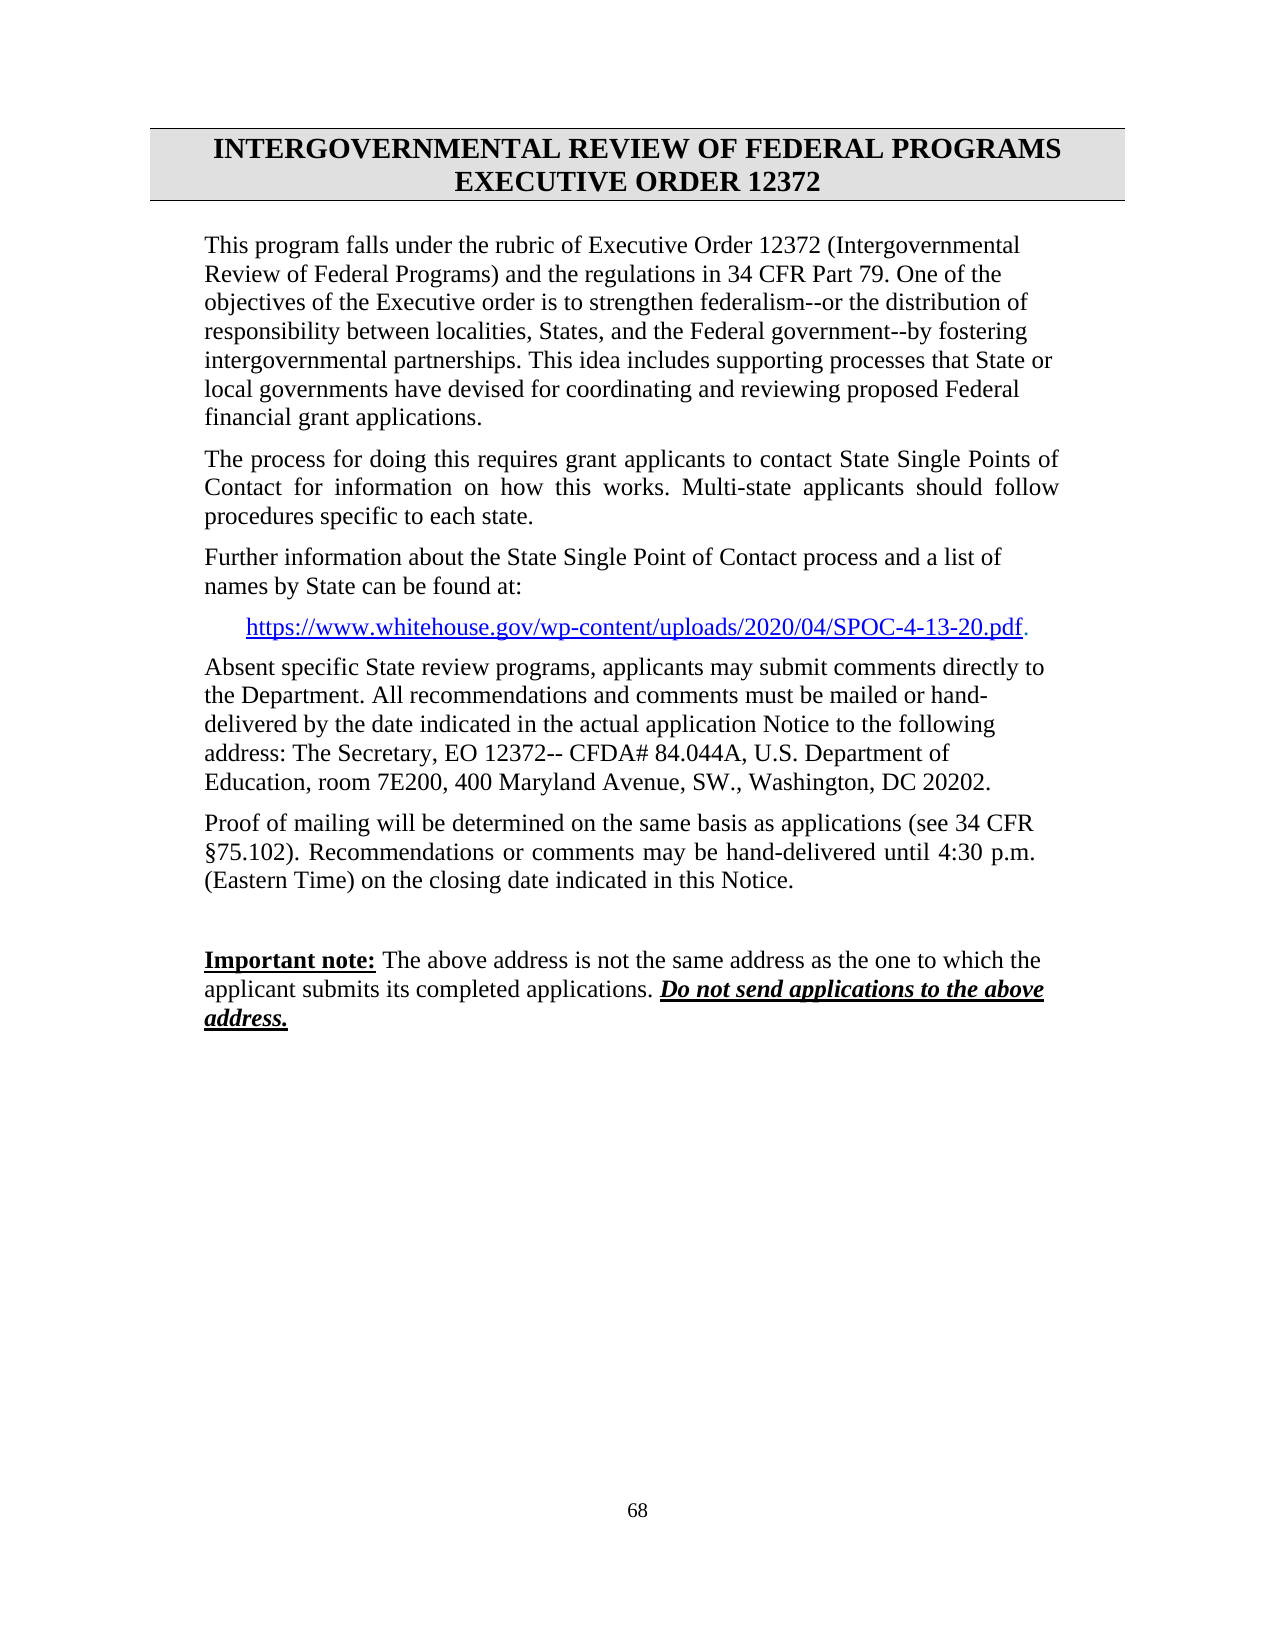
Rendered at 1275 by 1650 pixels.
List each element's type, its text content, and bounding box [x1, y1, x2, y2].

text This program falls under the rubric of Executive Order 12372 (Intergovernmental Review of Federal Programs) and the regulations in 34 CFR Part 79. One of the objectives of the Executive order is to strengthen federalism--or the distribution of responsibility between localities, States, and the Federal government--by fostering intergovernmental partnerships. This idea includes supporting processes that State or local governments have devised for coordinating and reviewing proposed Federal financial grant applications. [204, 230, 1068, 431]
subtitle INTERGOVERNMENTAL REVIEW OF FEDERAL PROGRAMS [150, 129, 1125, 161]
text Absent specific State review programs, applicants may submit comments directly to the Department. All recommendations and comments must be mailed or hand-delivered by the date indicated in the actual application Notice to the following address: The Secretary, EO 12372-- CFDA# 84.044A, U.S. Department of Education, room 7E200, 400 Maryland Avenue, SW., Washington, DC 20202. [204, 652, 1058, 795]
text Proof of mailing will be determined on the same basis as applications (see 34 CFR §75.102). Recommendations or comments may be hand-delivered until 4:30 p.m. (Eastern Time) on the closing date indicated in this Notice. [204, 808, 1036, 894]
text The process for doing this requires grant applicants to contact State Single Points of Contact for information on how this works. Multi-state applicants should follow procedures specific to each state. [204, 444, 1060, 530]
text Further information about the State Single Point of Contact process and a list of names by State can be found at: [204, 542, 1057, 600]
text https://www.whitehouse.gov/wp-content/uploads/2020/04/SPOC-4-13-20.pdf. [150, 612, 1125, 641]
subtitle EXECUTIVE ORDER 12372 [150, 161, 1125, 200]
text Important note: The above address is not the same address as the one to which the applicant submits its completed applications. Do not send applications to the above address. [204, 946, 1051, 1032]
